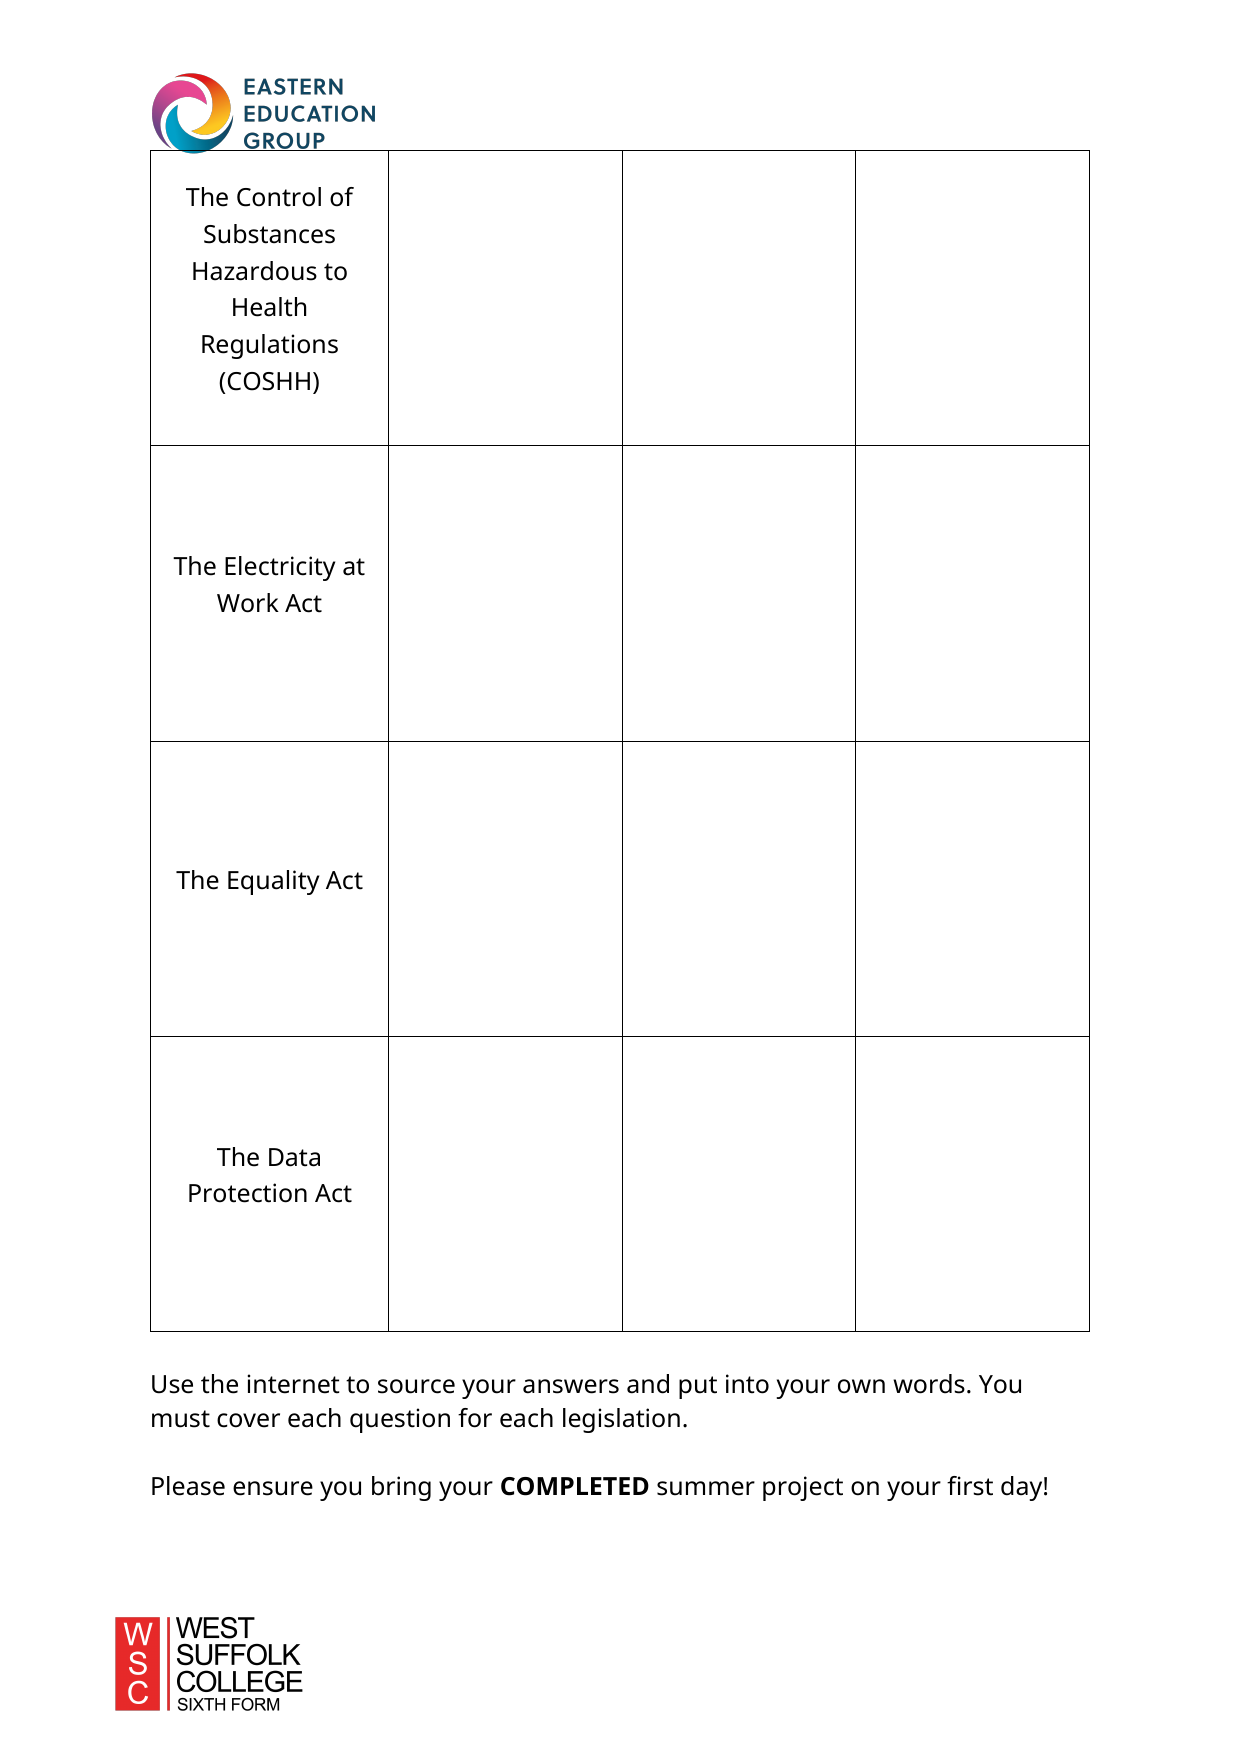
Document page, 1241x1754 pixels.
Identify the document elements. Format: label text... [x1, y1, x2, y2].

table_cell [856, 151, 1089, 445]
table_cell The Equality Act [151, 742, 388, 1036]
table_cell The Data Protection Act [151, 1037, 388, 1331]
table_cell [623, 1037, 855, 1331]
table_cell [856, 742, 1089, 1036]
table_cell [389, 1037, 622, 1331]
table_cell [856, 1037, 1089, 1331]
table_cell The Electricity at Work Act [151, 446, 388, 741]
table_cell [389, 151, 622, 445]
table_cell [389, 742, 622, 1036]
picture [72, 1574, 345, 1754]
table_cell [623, 151, 855, 445]
table_cell [389, 446, 622, 741]
table_cell [856, 446, 1089, 741]
text Please ensure you bring your COMPLETED summer project on your first day! [150, 1468, 1090, 1503]
text Use the internet to source your answers and put into your own words. You must cover each question for each legislation. [150, 1366, 1090, 1434]
table_cell [623, 742, 855, 1036]
table_cell The Control of Substances Hazardous to Health Regulations (COSHH) [151, 151, 388, 445]
picture [110, 34, 413, 193]
table_cell [623, 446, 855, 741]
